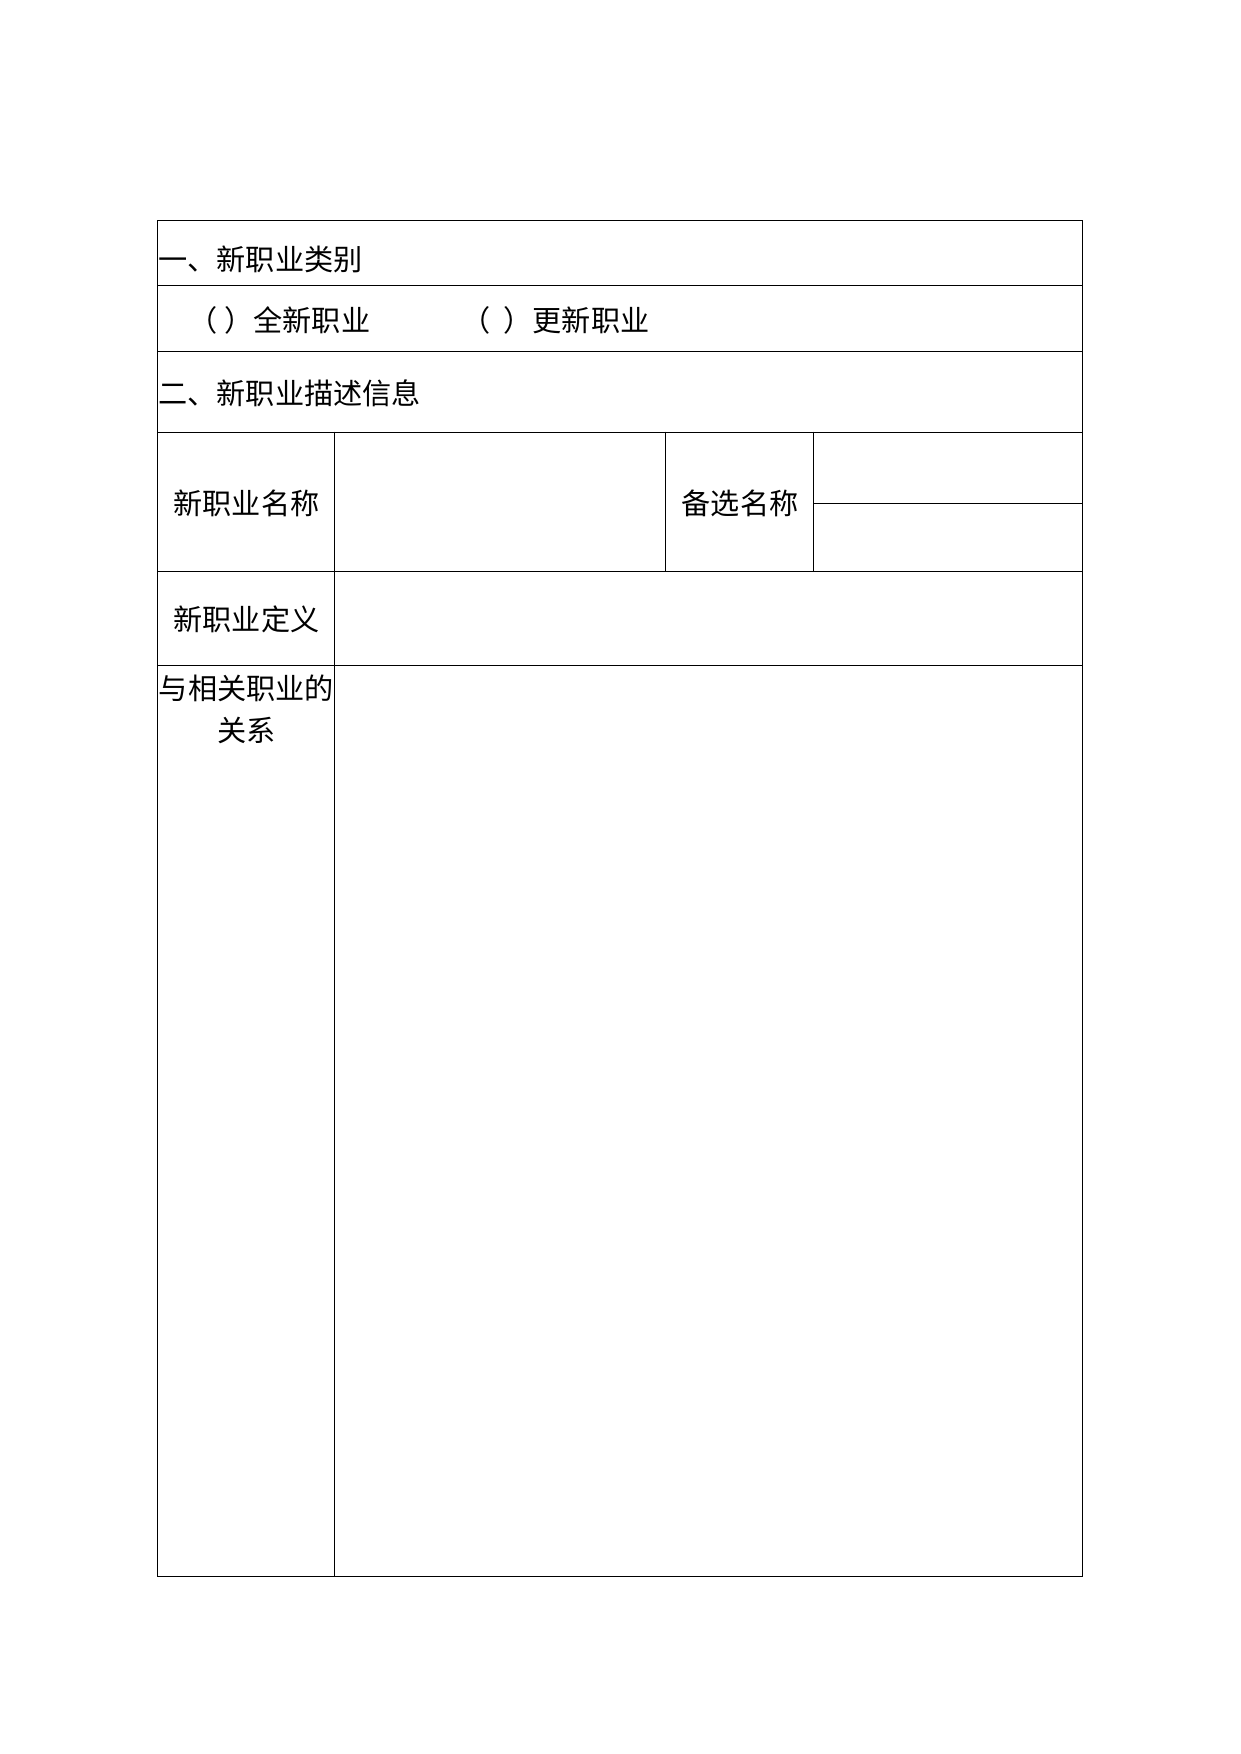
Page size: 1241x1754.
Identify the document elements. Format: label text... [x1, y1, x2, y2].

table_cell [335, 433, 665, 571]
table_cell [814, 433, 1082, 503]
table_cell [814, 504, 1082, 571]
table_header 一、新职业类别 [158, 221, 1082, 285]
table_cell 新职业定义 [158, 572, 334, 664]
table_cell [335, 666, 1082, 1576]
table_cell 二、新职业描述信息 [158, 352, 1082, 432]
table_cell 与相关职业的关系 [158, 666, 334, 1576]
table_cell 新职业名称 [158, 433, 334, 571]
table_cell 备选名称 [666, 433, 813, 571]
table_cell [335, 572, 1082, 664]
table_cell （ ）全新职业 （ ）更新职业 [158, 286, 1082, 351]
